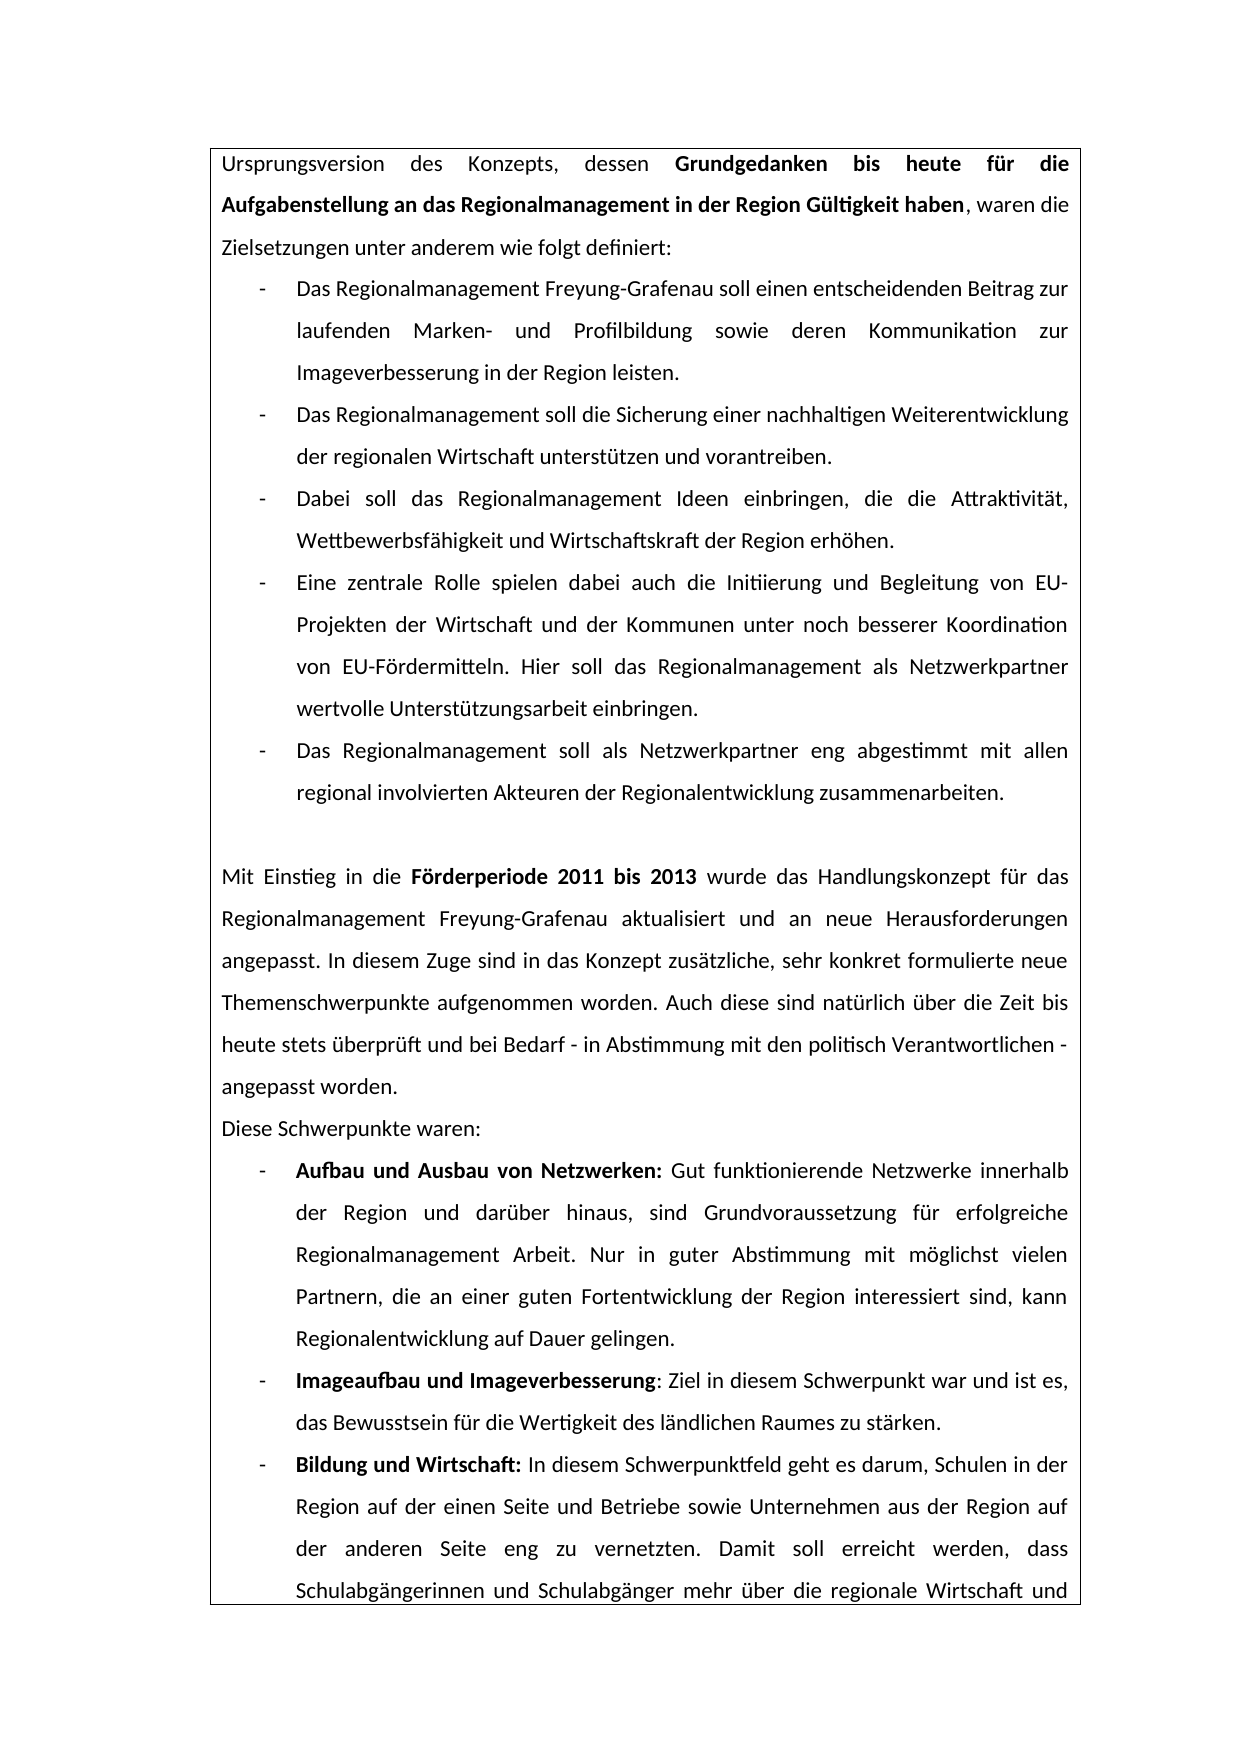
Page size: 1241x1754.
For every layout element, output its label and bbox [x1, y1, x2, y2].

table_header [211, 149, 1080, 1604]
